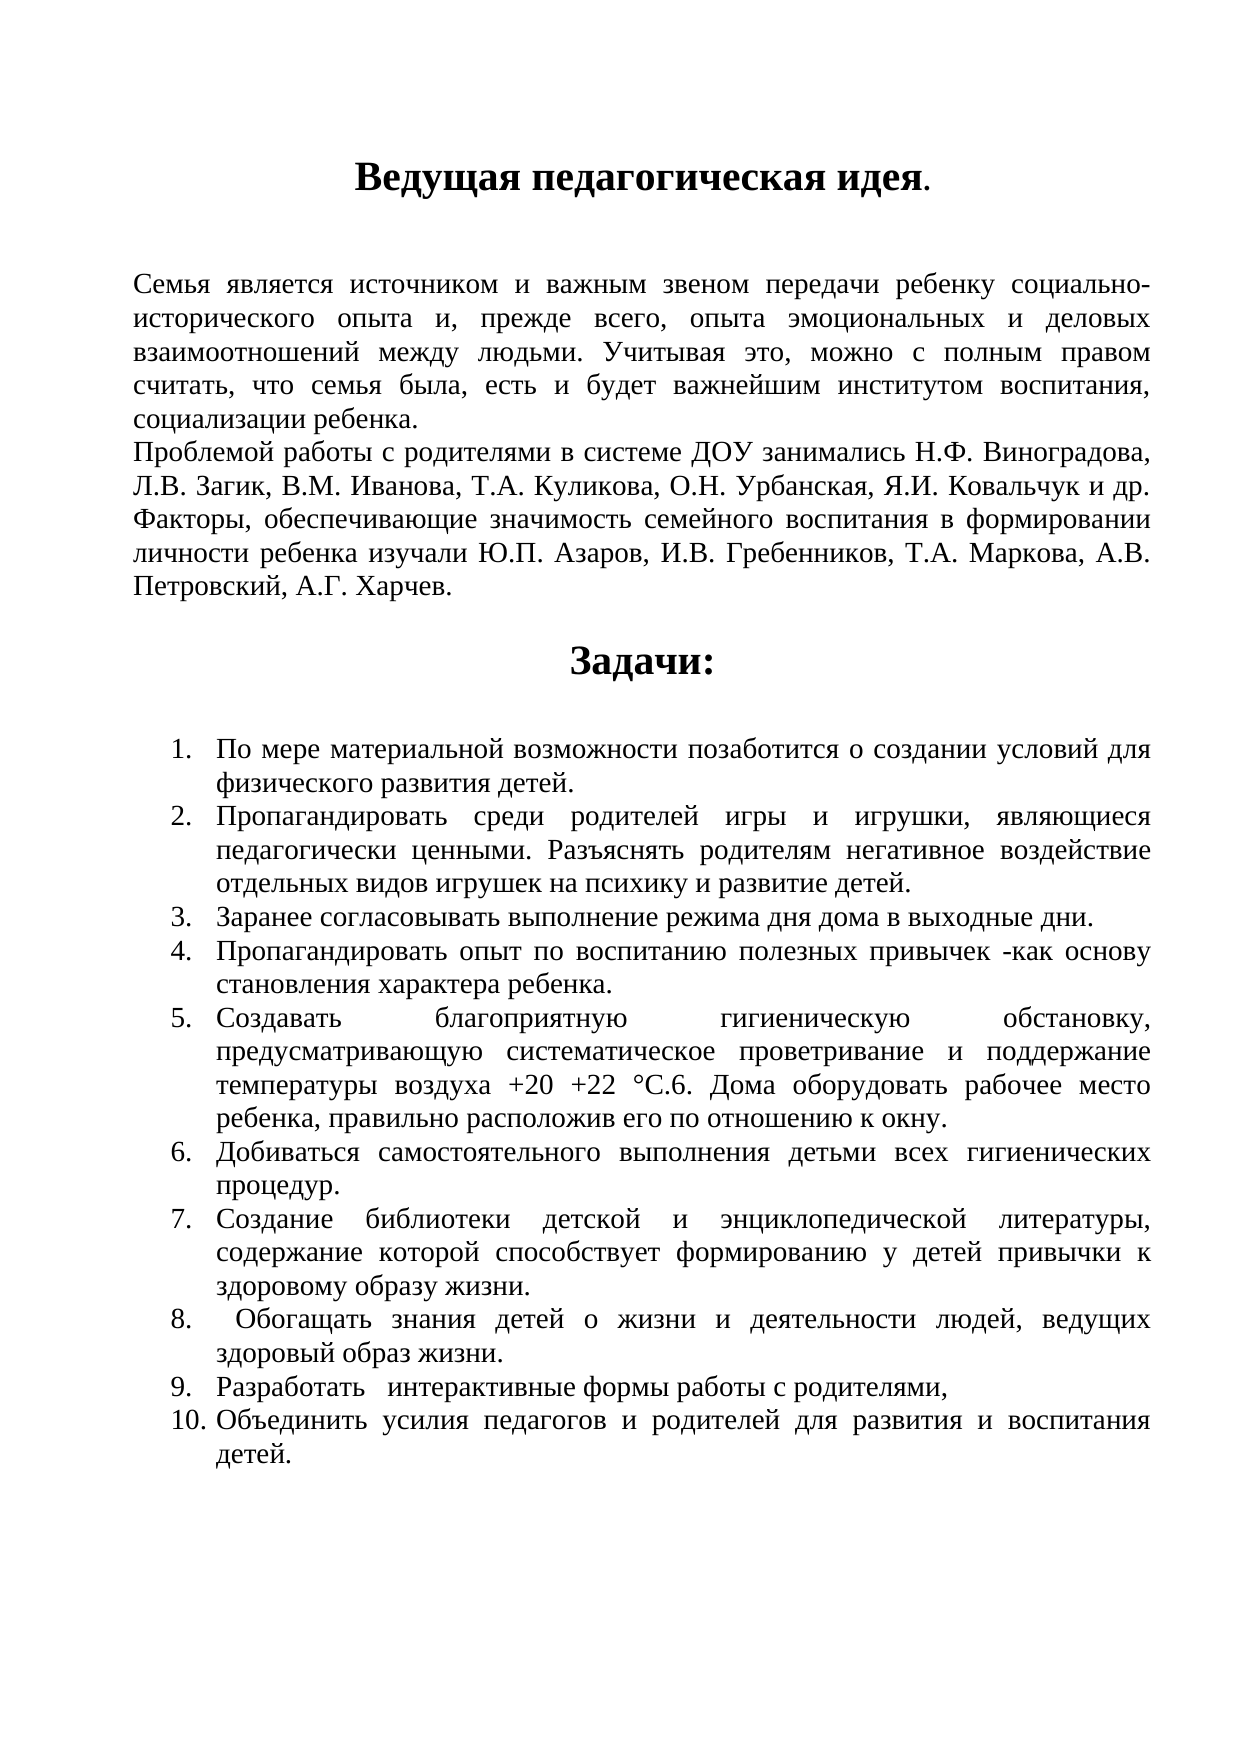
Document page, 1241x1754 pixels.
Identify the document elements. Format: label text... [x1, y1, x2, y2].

list Пропагандировать опыт по воспитанию полезных привычек -как основу становления характера ребенка. [170, 933, 1152, 1000]
list Разработать интерактивные формы работы с родителями, [170, 1369, 1152, 1402]
text Семья является источником и важным звеном передачи ребенку социально-исторического опыта и, прежде всего, опыта эмоциональных и деловых взаимоотношений между людьми. Учитывая это, можно с полным правом считать, что семья была, есть и будет важнейшим институтом воспитания, социализации ребенка. [133, 267, 1152, 434]
text Задачи: [133, 636, 1152, 683]
list Добиваться самостоятельного выполнения детьми всех гигиенических процедур. [170, 1134, 1152, 1201]
text Проблемой работы с родителями в системе ДОУ занимались Н.Ф. Виноградова, Л.В. Загик, В.М. Иванова, Т.А. Куликова, О.Н. Урбанская, Я.И. Ковальчук и др. Факторы, обеспечивающие значимость семейного воспитания в формировании личности ребенка изучали Ю.П. Азаров, И.В. Гребенников, Т.А. Маркова, А.В. Петровский, А.Г. Харчев. [133, 434, 1152, 602]
list Создание библиотеки детской и энциклопедической литературы, содержание которой способствует формированию у детей привычки к здоровому образу жизни. [170, 1201, 1152, 1302]
list Пропагандировать среди родителей игры и игрушки, являющиеся педагогически ценными. Разъяснять родителям негативное воздействие отдельных видов игрушек на психику и развитие детей. [170, 798, 1152, 899]
list По мере материальной возможности позаботится о создании условий для физического развития детей. [170, 731, 1152, 798]
text Ведущая педагогическая идея. [133, 152, 1152, 199]
list Объединить усилия педагогов и родителей для развития и воспитания детей. [170, 1402, 1152, 1469]
list Заранее согласовывать выполнение режима дня дома в выходные дни. [170, 899, 1152, 933]
list Обогащать знания детей о жизни и деятельности людей, ведущих здоровый образ жизни. [170, 1302, 1152, 1369]
list Создавать благоприятную гигиеническую обстановку, предусматривающую систематическое проветривание и поддержание температуры воздуха +20 +22 °С.6. Дома оборудовать рабочее место ребенка, правильно расположив его по отношению к окну. [170, 1000, 1152, 1134]
